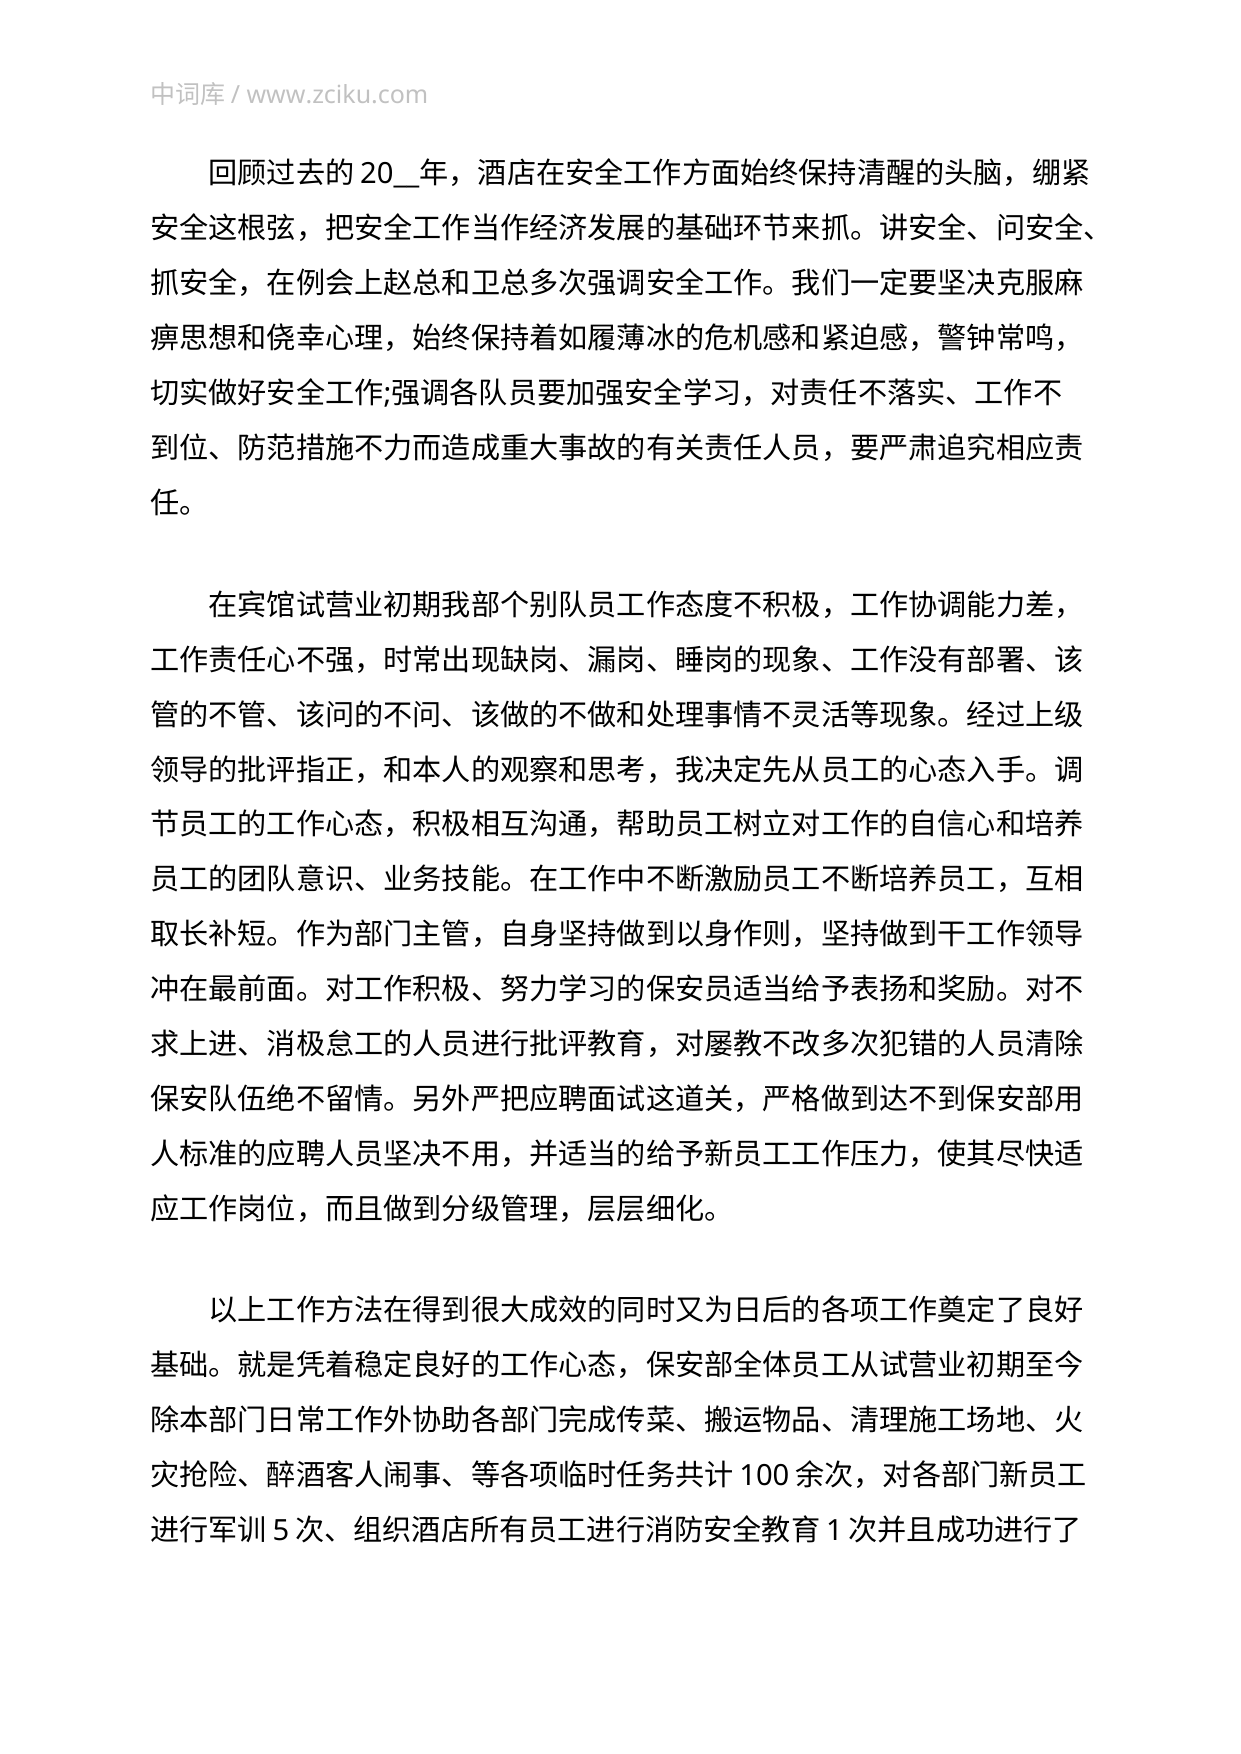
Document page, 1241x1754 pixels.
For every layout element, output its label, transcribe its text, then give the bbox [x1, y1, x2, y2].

text 在宾馆试营业初期我部个别队员工作态度不积极，工作协调能力差，工作责任心不强，时常出现缺岗、漏岗、睡岗的现象、工作没有部署、该管的不管、该问的不问、该做的不做和处理事情不灵活等现象。经过上级领导的批评指正，和本人的观察和思考，我决定先从员工的心态入手。调节员工的工作心态，积极相互沟通，帮助员工树立对工作的自信心和培养员工的团队意识、业务技能。在工作中不断激励员工不断培养员工，互相取长补短。作为部门主管，自身坚持做到以身作则，坚持做到干工作领导冲在最前面。对工作积极、努力学习的保安员适当给予表扬和奖励。对不求上进、消极怠工的人员进行批评教育，对屡教不改多次犯错的人员清除保安队伍绝不留情。另外严把应聘面试这道关，严格做到达不到保安部用人标准的应聘人员坚决不用，并适当的给予新员工工作压力，使其尽快适应工作岗位，而且做到分级管理，层层细化。 [150, 581, 1090, 1227]
text 回顾过去的20__年，酒店在安全工作方面始终保持清醒的头脑，绷紧安全这根弦，把安全工作当作经济发展的基础环节来抓。讲安全、问安全、抓安全，在例会上赵总和卫总多次强调安全工作。我们一定要坚决克服麻痹思想和侥幸心理，始终保持着如履薄冰的危机感和紧迫感，警钟常鸣，切实做好安全工作;强调各队员要加强安全学习，对责任不落实、工作不到位、防范措施不力而造成重大事故的有关责任人员，要严肃追究相应责任。 [150, 150, 1090, 522]
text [150, 1287, 1090, 1549]
